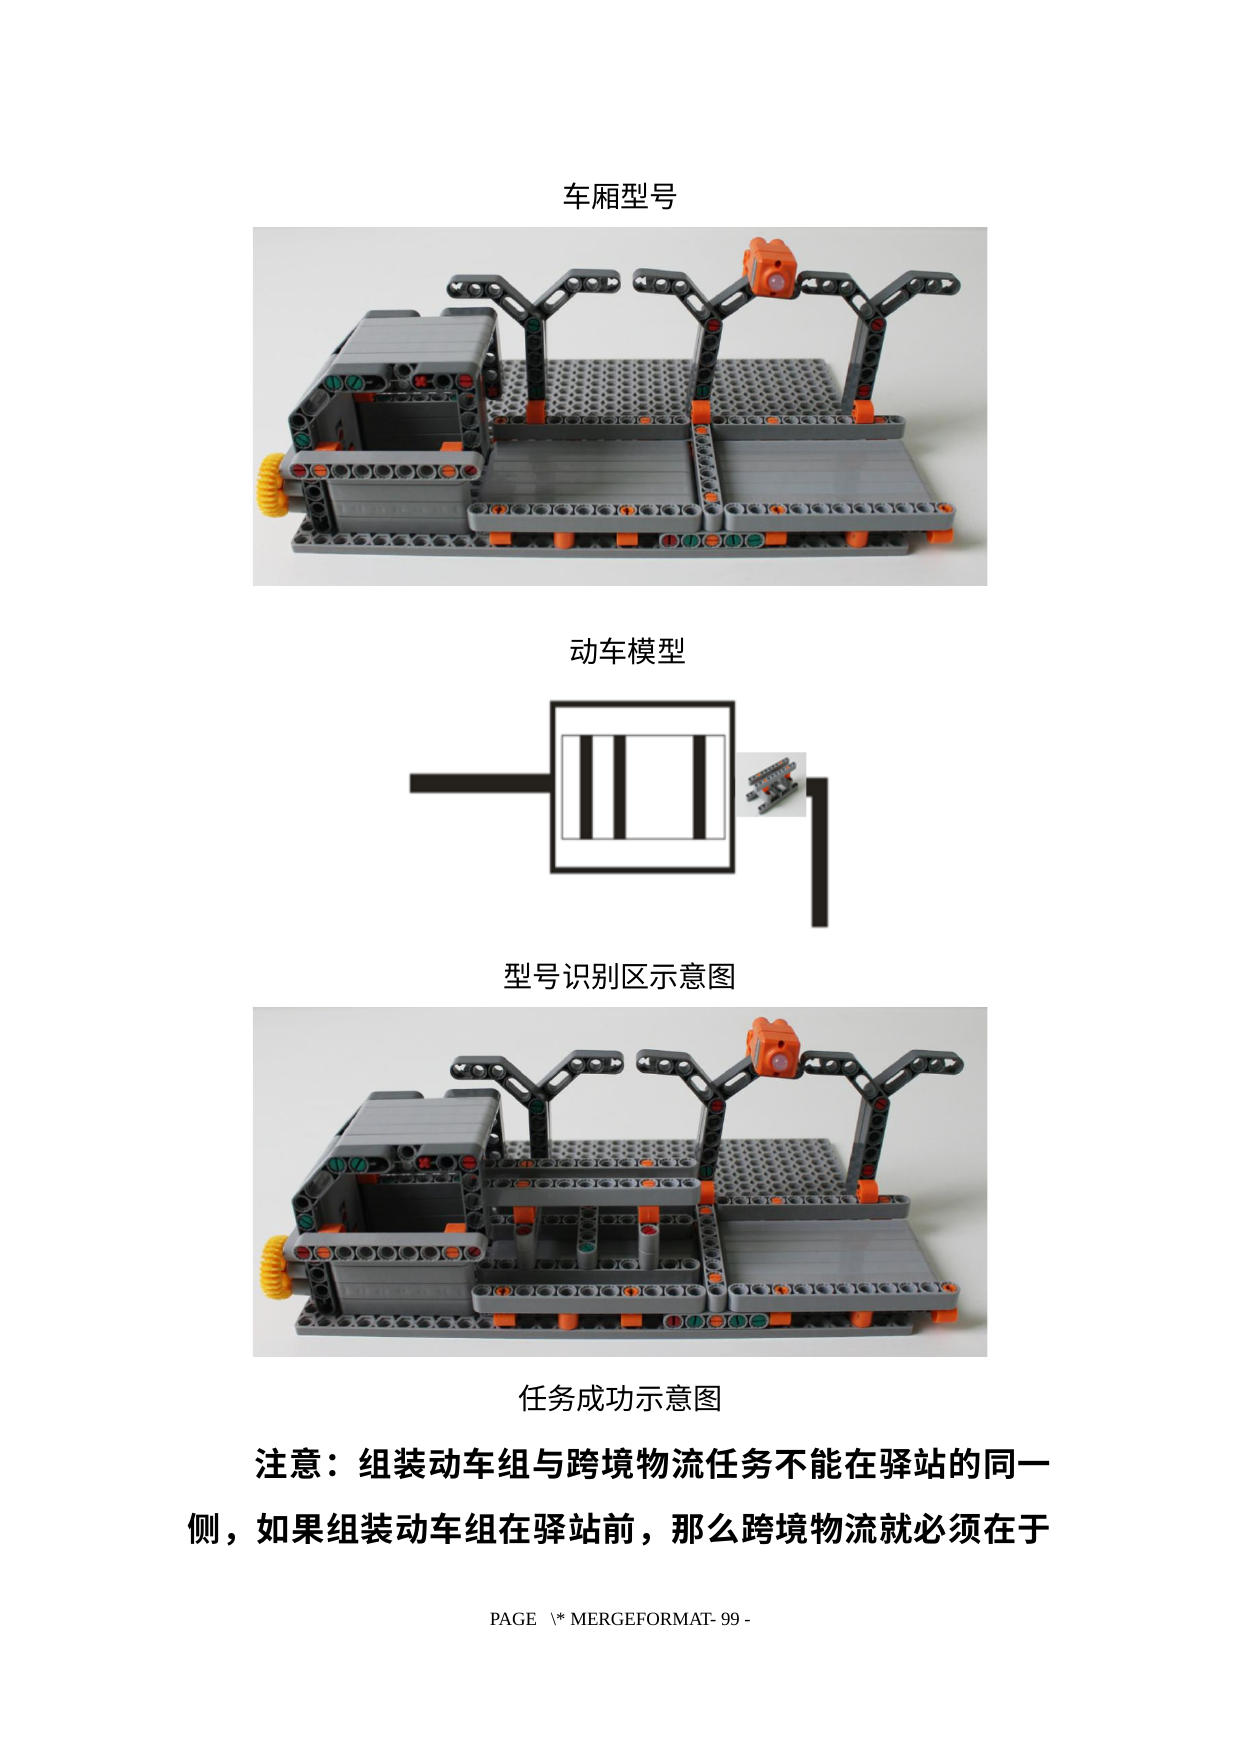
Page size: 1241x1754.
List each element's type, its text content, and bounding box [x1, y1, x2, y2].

picture [252, 227, 988, 586]
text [187, 1429, 1053, 1559]
picture [252, 1007, 988, 1357]
text 车厢型号 [187, 162, 1053, 227]
text 任务成功示意图 [187, 1364, 1053, 1429]
picture [401, 682, 840, 933]
text 型号识别区示意图 [187, 942, 1053, 1007]
text 动车模型 [187, 617, 1053, 682]
